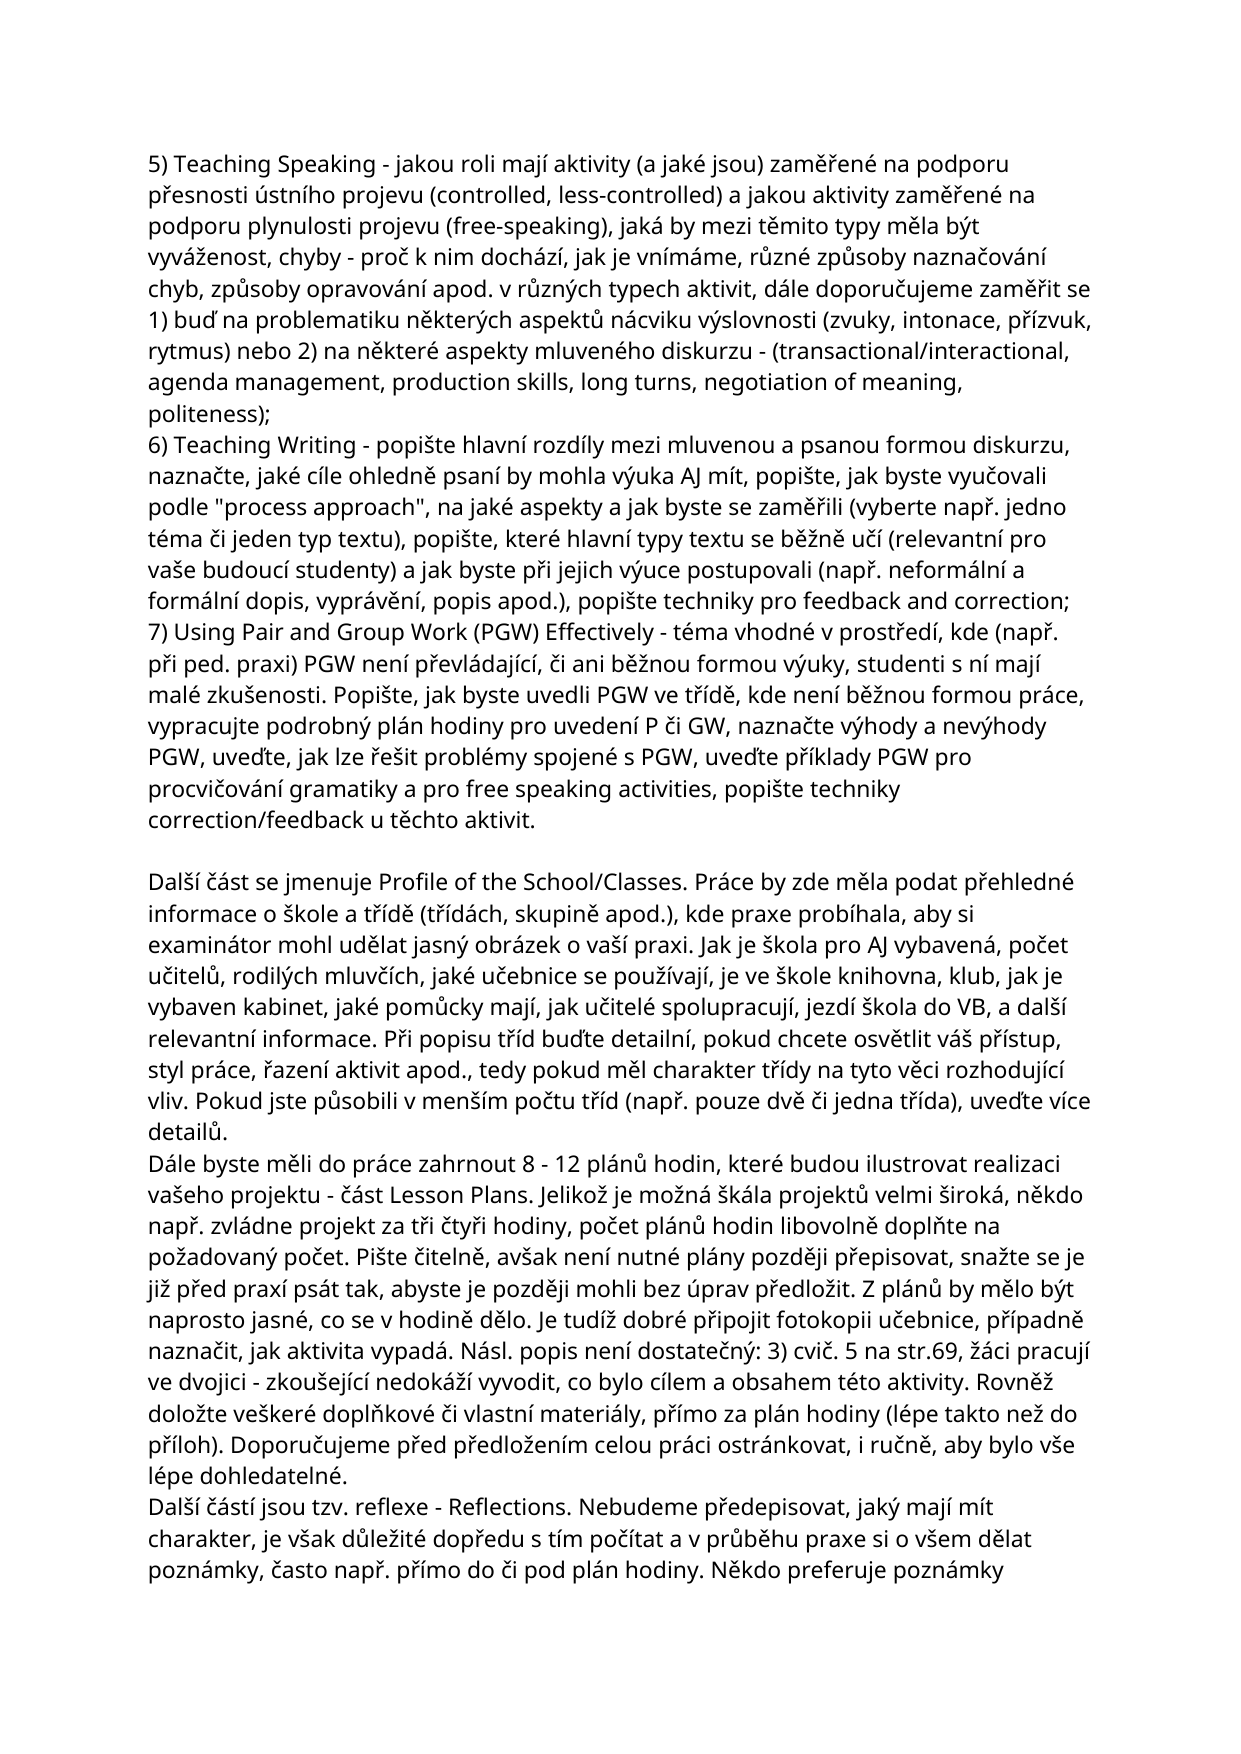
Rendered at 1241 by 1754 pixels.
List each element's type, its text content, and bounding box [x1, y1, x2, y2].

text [148, 1491, 1093, 1585]
text 7) Using Pair and Group Work (PGW) Effectively - téma vhodné v prostředí, kde (např. při ped. praxi) PGW není převládající, či ani běžnou formou výuky, studenti s ní mají malé zkušenosti. Popište, jak byste uvedli PGW ve třídě, kde není běžnou formou práce, vypracujte podrobný plán hodiny pro uvedení P či GW, naznačte výhody a nevýhody PGW, uveďte, jak lze řešit problémy spojené s PGW, uveďte příklady PGW pro procvičování gramatiky a pro free speaking activities, popište techniky correction/feedback u těchto aktivit. [148, 616, 1093, 835]
text Další část se jmenuje Profile of the School/Classes. Práce by zde měla podat přehledné informace o škole a třídě (třídách, skupině apod.), kde praxe probíhala, aby si examinátor mohl udělat jasný obrázek o vaší praxi. Jak je škola pro AJ vybavená, počet učitelů, rodilých mluvčích, jaké učebnice se používají, je ve škole knihovna, klub, jak je vybaven kabinet, jaké pomůcky mají, jak učitelé spolupracují, jezdí škola do VB, a další relevantní informace. Při popisu tříd buďte detailní, pokud chcete osvětlit váš přístup, styl práce, řazení aktivit apod., tedy pokud měl charakter třídy na tyto věci rozhodující vliv. Pokud jste působili v menším počtu tříd (např. pouze dvě či jedna třída), uveďte více detailů. [148, 866, 1093, 1148]
text 6) Teaching Writing - popište hlavní rozdíly mezi mluvenou a psanou formou diskurzu, naznačte, jaké cíle ohledně psaní by mohla výuka AJ mít, popište, jak byste vyučovali podle "process approach", na jaké aspekty a jak byste se zaměřili (vyberte např. jedno téma či jeden typ textu), popište, které hlavní typy textu se běžně učí (relevantní pro vaše budoucí studenty) a jak byste při jejich výuce postupovali (např. neformální a formální dopis, vyprávění, popis apod.), popište techniky pro feedback and correction; [148, 429, 1093, 616]
text 5) Teaching Speaking - jakou roli mají aktivity (a jaké jsou) zaměřené na podporu přesnosti ústního projevu (controlled, less-controlled) a jakou aktivity zaměřené na podporu plynulosti projevu (free-speaking), jaká by mezi těmito typy měla být vyváženost, chyby - proč k nim dochází, jak je vnímáme, různé způsoby naznačování chyb, způsoby opravování apod. v různých typech aktivit, dále doporučujeme zaměřit se 1) buď na problematiku některých aspektů nácviku výslovnosti (zvuky, intonace, přízvuk, rytmus) nebo 2) na některé aspekty mluveného diskurzu - (transactional/interactional, agenda management, production skills, long turns, negotiation of meaning, politeness); [148, 148, 1093, 429]
text Dále byste měli do práce zahrnout 8 - 12 plánů hodin, které budou ilustrovat realizaci vašeho projektu - část Lesson Plans. Jelikož je možná škála projektů velmi široká, někdo např. zvládne projekt za tři čtyři hodiny, počet plánů hodin libovolně doplňte na požadovaný počet. Pište čitelně, avšak není nutné plány později přepisovat, snažte se je již před praxí psát tak, abyste je později mohli bez úprav předložit. Z plánů by mělo být naprosto jasné, co se v hodině dělo. Je tudíž dobré připojit fotokopii učebnice, případně naznačit, jak aktivita vypadá. Násl. popis není dostatečný: 3) cvič. 5 na str.69, žáci pracují ve dvojici - zkoušející nedokáží vyvodit, co bylo cílem a obsahem této aktivity. Rovněž doložte veškeré doplňkové či vlastní materiály, přímo za plán hodiny (lépe takto než do příloh). Doporučujeme před předložením celou práci ostránkovat, i ručně, aby bylo vše lépe dohledatelné. [148, 1148, 1093, 1491]
